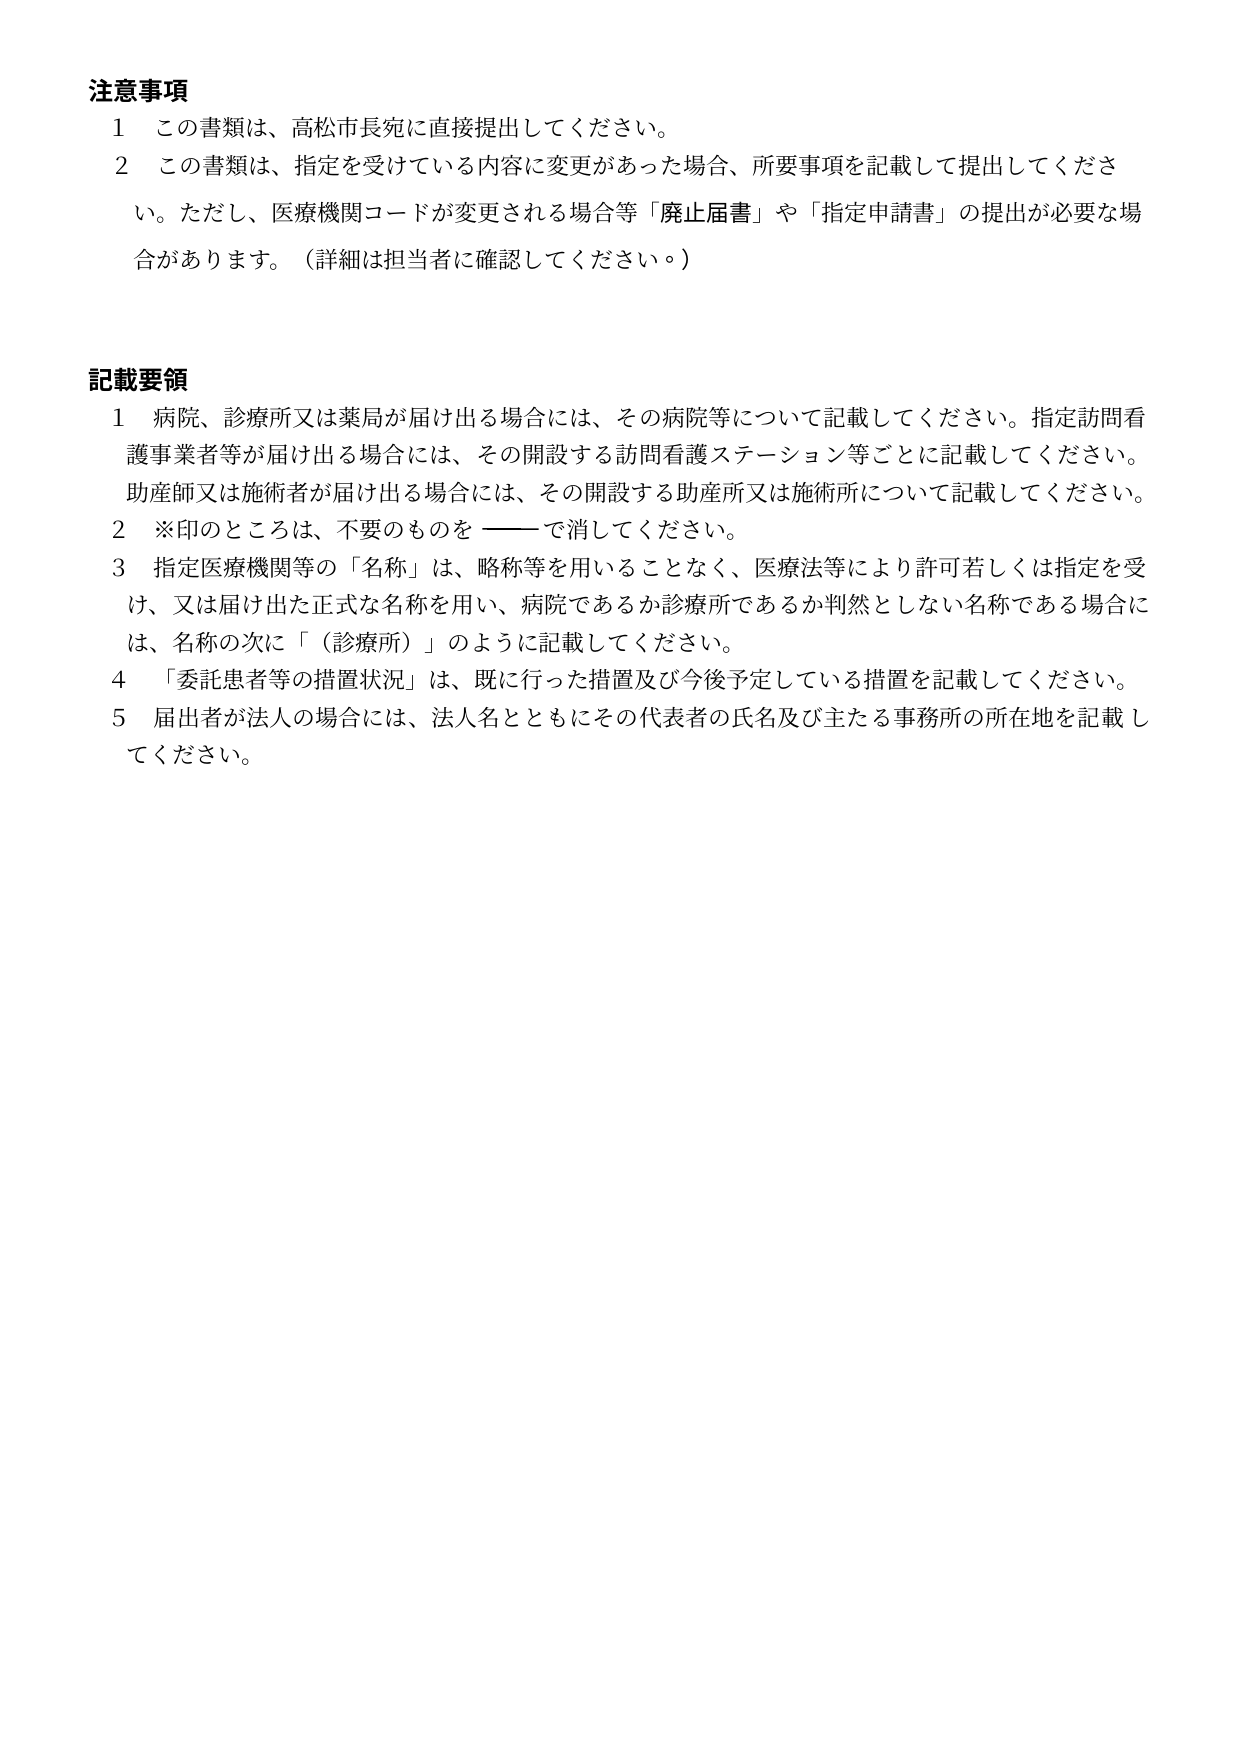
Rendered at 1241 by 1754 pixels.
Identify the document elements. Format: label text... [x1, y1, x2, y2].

text １ 病院、診療所又は薬局が届け出る場合には、その病院等について記載してください。指定訪問看護事業者等が届け出る場合には、その開設する訪問看護ステーション等ごとに記載してください。助産師又は施術者が届け出る場合には、その開設する助産所又は施術所について記載してください。 [107, 398, 1152, 510]
text ３ 指定医療機関等の「名称」は、略称等を用いることなく、医療法等により許可若しくは指定を受け、又は届け出た正式な名称を用い、病院であるか診療所であるか判然としない名称である場合には、名称の次に「（診療所）」のように記載してください。 [107, 548, 1152, 660]
text 記載要領 [89, 360, 1152, 398]
text 注意事項 [89, 71, 1152, 108]
text １ この書類は、高松市長宛に直接提出してください。 [107, 108, 1152, 146]
text ４ 「委託患者等の措置状況」は、既に行った措置及び今後予定している措置を記載してください。 [107, 660, 1152, 698]
text ２ この書類は、指定を受けている内容に変更があった場合、所要事項を記載して提出してください。ただし、医療機関コードが変更される場合等「廃止届書」や「指定申請書」の提出が必要な場合があります。（詳細は担当者に確認してください。） [111, 146, 1152, 277]
text ２ ※印のところは、不要のものを で消してください。 [107, 510, 1152, 548]
text ５ 届出者が法人の場合には、法人名とともにその代表者の氏名及び主たる事務所の所在地を記載してください。 [107, 698, 1152, 773]
